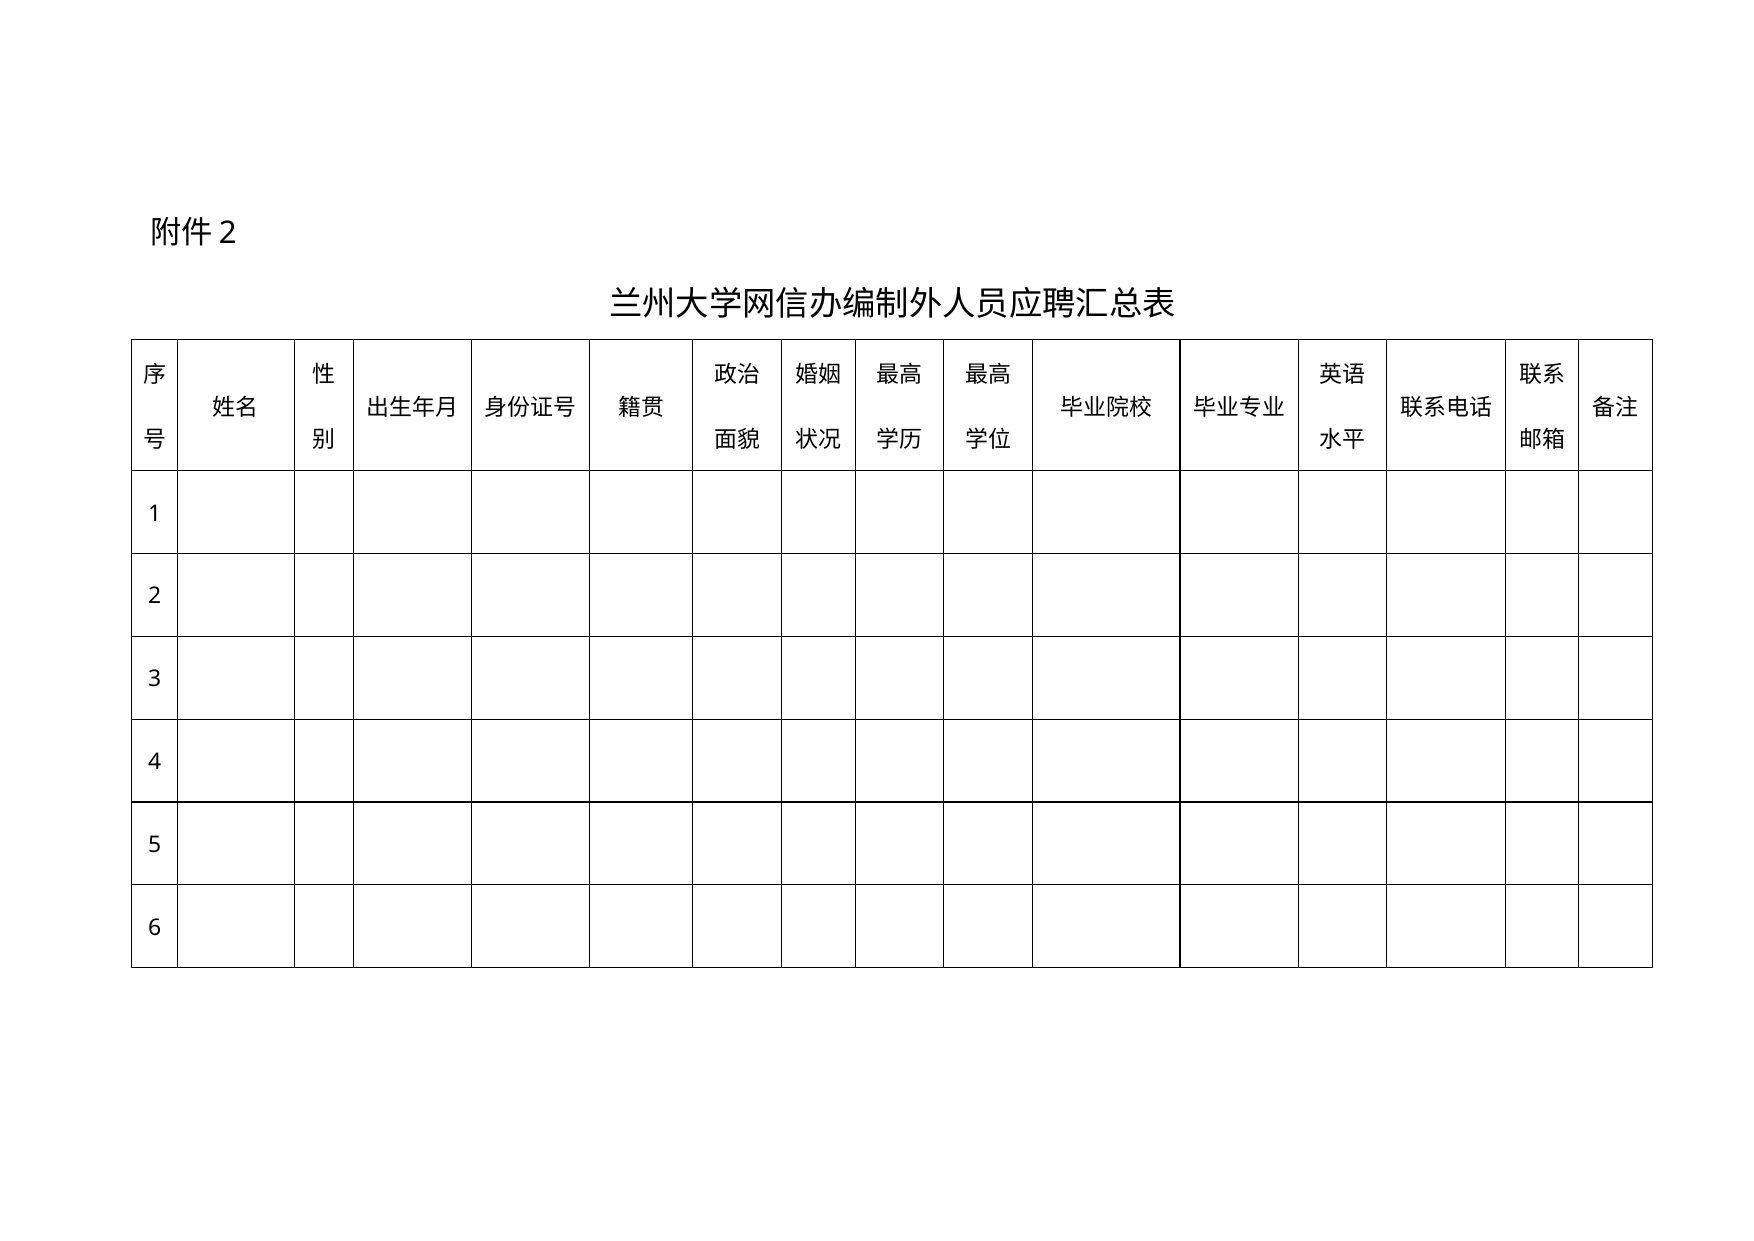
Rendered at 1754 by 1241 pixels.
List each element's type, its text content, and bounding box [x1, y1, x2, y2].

table_cell [295, 803, 353, 884]
table_cell 英语水平 [1299, 340, 1386, 470]
table_cell [472, 885, 589, 967]
table_cell 3 [132, 637, 177, 719]
table_cell [1299, 803, 1386, 884]
table_cell [590, 554, 692, 636]
table_cell [1579, 720, 1652, 801]
table_cell 身份证号 [472, 340, 589, 470]
table_cell [472, 471, 589, 553]
table_cell [295, 471, 353, 553]
table_cell [1506, 554, 1578, 636]
table_cell [1579, 554, 1652, 636]
table_cell 政治面貌 [693, 340, 781, 470]
table_cell 籍贯 [590, 340, 692, 470]
table_cell [590, 803, 692, 884]
table_cell 6 [132, 885, 177, 967]
table_cell [1299, 885, 1386, 967]
table_cell [856, 720, 943, 801]
table_cell [944, 637, 1032, 719]
table_cell 最高学历 [856, 340, 943, 470]
table_cell 婚姻状况 [782, 340, 855, 470]
table_cell [354, 471, 471, 553]
table_cell [354, 803, 471, 884]
table_cell [1579, 637, 1652, 719]
table_cell [693, 885, 781, 967]
table_cell [1506, 885, 1578, 967]
table_cell [1181, 803, 1298, 884]
table_cell [1387, 637, 1505, 719]
table_cell [1506, 637, 1578, 719]
table_cell [782, 554, 855, 636]
table_cell [782, 471, 855, 553]
table_cell 最高学位 [944, 340, 1032, 470]
table_cell [178, 720, 294, 801]
table_cell [1579, 803, 1652, 884]
table_cell [1387, 471, 1505, 553]
table_cell [354, 720, 471, 801]
table_cell [1181, 471, 1298, 553]
table_cell [693, 554, 781, 636]
table_cell [178, 471, 294, 553]
table_cell [944, 885, 1032, 967]
table_cell [1181, 720, 1298, 801]
table_cell 4 [132, 720, 177, 801]
table_cell [1299, 554, 1386, 636]
table_cell [856, 554, 943, 636]
table_cell [782, 803, 855, 884]
table_cell [354, 885, 471, 967]
table_cell 5 [132, 803, 177, 884]
table_cell [782, 885, 855, 967]
table_cell [178, 803, 294, 884]
table_cell [1033, 885, 1179, 967]
table_cell [295, 637, 353, 719]
table_cell [178, 885, 294, 967]
table_cell [1181, 554, 1298, 636]
table_cell [295, 554, 353, 636]
table_cell [295, 720, 353, 801]
table_cell [178, 637, 294, 719]
table_cell [1387, 554, 1505, 636]
table_cell [1181, 637, 1298, 719]
table_cell [856, 471, 943, 553]
table_cell 联系邮箱 [1506, 340, 1578, 470]
table_cell [590, 471, 692, 553]
table_cell [178, 554, 294, 636]
table_cell 联系电话 [1387, 340, 1505, 470]
table_cell 1 [132, 471, 177, 553]
table_cell [1033, 803, 1179, 884]
table_cell [1033, 637, 1179, 719]
table_cell [1579, 471, 1652, 553]
table_cell [1387, 803, 1505, 884]
table_cell [354, 637, 471, 719]
table_cell [590, 720, 692, 801]
table_cell 出生年月 [354, 340, 471, 470]
table_cell [856, 803, 943, 884]
table_cell [782, 637, 855, 719]
table_cell 性别 [295, 340, 353, 470]
table_cell [944, 720, 1032, 801]
table_cell [295, 885, 353, 967]
table_cell [1506, 803, 1578, 884]
table_cell [1579, 885, 1652, 967]
table_cell [1387, 885, 1505, 967]
table_cell [693, 471, 781, 553]
table_cell [472, 637, 589, 719]
table_cell [472, 803, 589, 884]
text 附件2 [150, 198, 1560, 263]
table_cell 2 [132, 554, 177, 636]
table_cell [354, 554, 471, 636]
table_cell 序号 [132, 340, 177, 470]
table_header 兰州大学网信办编制外人员应聘汇总表 [132, 263, 1653, 339]
table_cell [856, 637, 943, 719]
table_cell [693, 803, 781, 884]
table_cell [1387, 720, 1505, 801]
table_cell 备注 [1579, 340, 1652, 470]
table_cell [944, 554, 1032, 636]
table_cell 姓名 [178, 340, 294, 470]
table_cell [693, 637, 781, 719]
table_cell [1506, 720, 1578, 801]
table_cell [944, 803, 1032, 884]
table_cell [1033, 554, 1179, 636]
table_cell [1299, 720, 1386, 801]
table_cell [1033, 720, 1179, 801]
table_cell [1299, 471, 1386, 553]
table_cell [472, 720, 589, 801]
table_cell [590, 885, 692, 967]
table_cell [590, 637, 692, 719]
table_cell [1033, 471, 1179, 553]
table_cell [1506, 471, 1578, 553]
table_cell 毕业院校 [1033, 340, 1179, 470]
table_cell [782, 720, 855, 801]
table_cell 毕业专业 [1181, 340, 1298, 470]
table_cell [1299, 637, 1386, 719]
table_cell [944, 471, 1032, 553]
table_cell [472, 554, 589, 636]
table_cell [856, 885, 943, 967]
table_cell [1181, 885, 1298, 967]
table_cell [693, 720, 781, 801]
